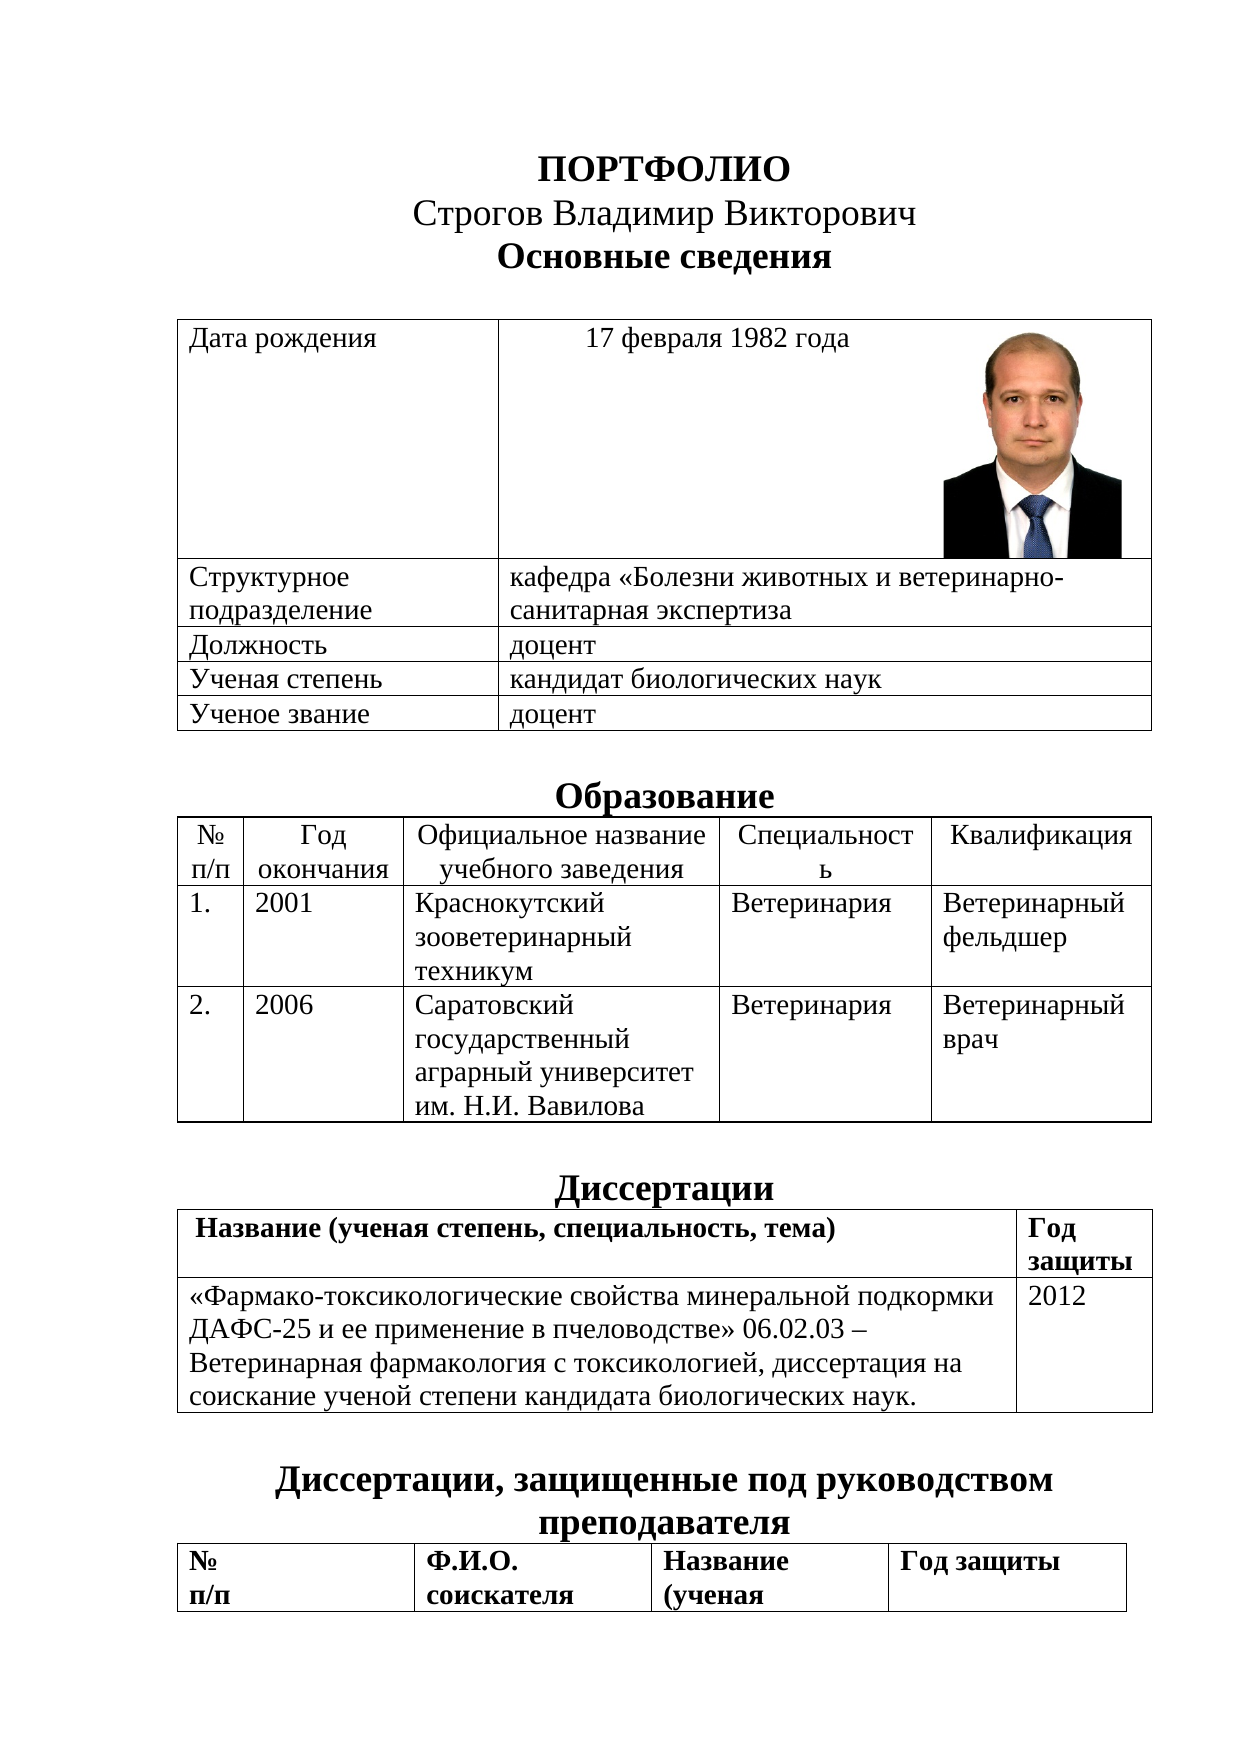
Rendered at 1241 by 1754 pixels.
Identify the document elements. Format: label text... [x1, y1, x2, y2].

text Диссертации, защищенные под руководством преподавателя [177, 1456, 1152, 1542]
table_header Специальность [720, 818, 931, 884]
text Диссертации [177, 1166, 1152, 1209]
table_header Год защиты [1017, 1210, 1152, 1277]
table_cell Ветеринарный врач [932, 987, 1151, 1121]
table_cell доцент [499, 696, 1151, 730]
table_cell Ветеринария [720, 886, 931, 986]
table_header Название (ученая степень, специальность, тема) [178, 1210, 1016, 1277]
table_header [652, 1544, 888, 1611]
table_cell Структурное подразделение [178, 559, 498, 626]
table_cell кафедра «Болезни животных и ветеринарно-санитарная экспертиза [499, 559, 1151, 626]
text ПОРТФОЛИО [177, 147, 1152, 190]
table_header 17 февраля 1982 года [499, 320, 1151, 558]
table_cell 2. [178, 987, 243, 1121]
table_cell Должность [178, 627, 498, 661]
table_header Дата рождения [178, 320, 498, 558]
table_cell «Фармако-токсикологические свойства минеральной подкормки ДАФС-25 и ее применение в пчеловодстве» 06.02.03 – Ветеринарная фармакология с токсикологией, диссертация на соискание ученой степени кандидата биологических наук. [178, 1278, 1016, 1412]
text Строгов Владимир Викторович [177, 190, 1152, 233]
text Образование [177, 773, 1152, 816]
table_cell Ученое звание [178, 696, 498, 730]
table_header № п/п [178, 1544, 414, 1611]
text Основные сведения [177, 233, 1152, 276]
table_cell Саратовский государственный аграрный университет им. Н.И. Вавилова [404, 987, 719, 1121]
table_header Год защиты [889, 1544, 1126, 1611]
table_cell Ветеринария [720, 987, 931, 1121]
table_header Ф.И.О. соискателя [415, 1544, 651, 1611]
table_header № п/п [178, 818, 243, 884]
picture [943, 322, 1122, 558]
table_header Год окончания [244, 818, 403, 884]
table_cell Ученая степень [178, 662, 498, 695]
table_cell 2006 [244, 987, 403, 1121]
table_cell 1. [178, 886, 243, 986]
table_cell кандидат биологических наук [499, 662, 1151, 695]
table_header Официальное название учебного заведения [404, 818, 719, 884]
table_cell Краснокутский зооветеринарный техникум [404, 886, 719, 986]
table_cell 2012 [1017, 1278, 1152, 1412]
table_header Квалификация [932, 818, 1151, 884]
table_cell 2001 [244, 886, 403, 986]
table_cell доцент [499, 627, 1151, 661]
table_cell Ветеринарный фельдшер [932, 886, 1151, 986]
